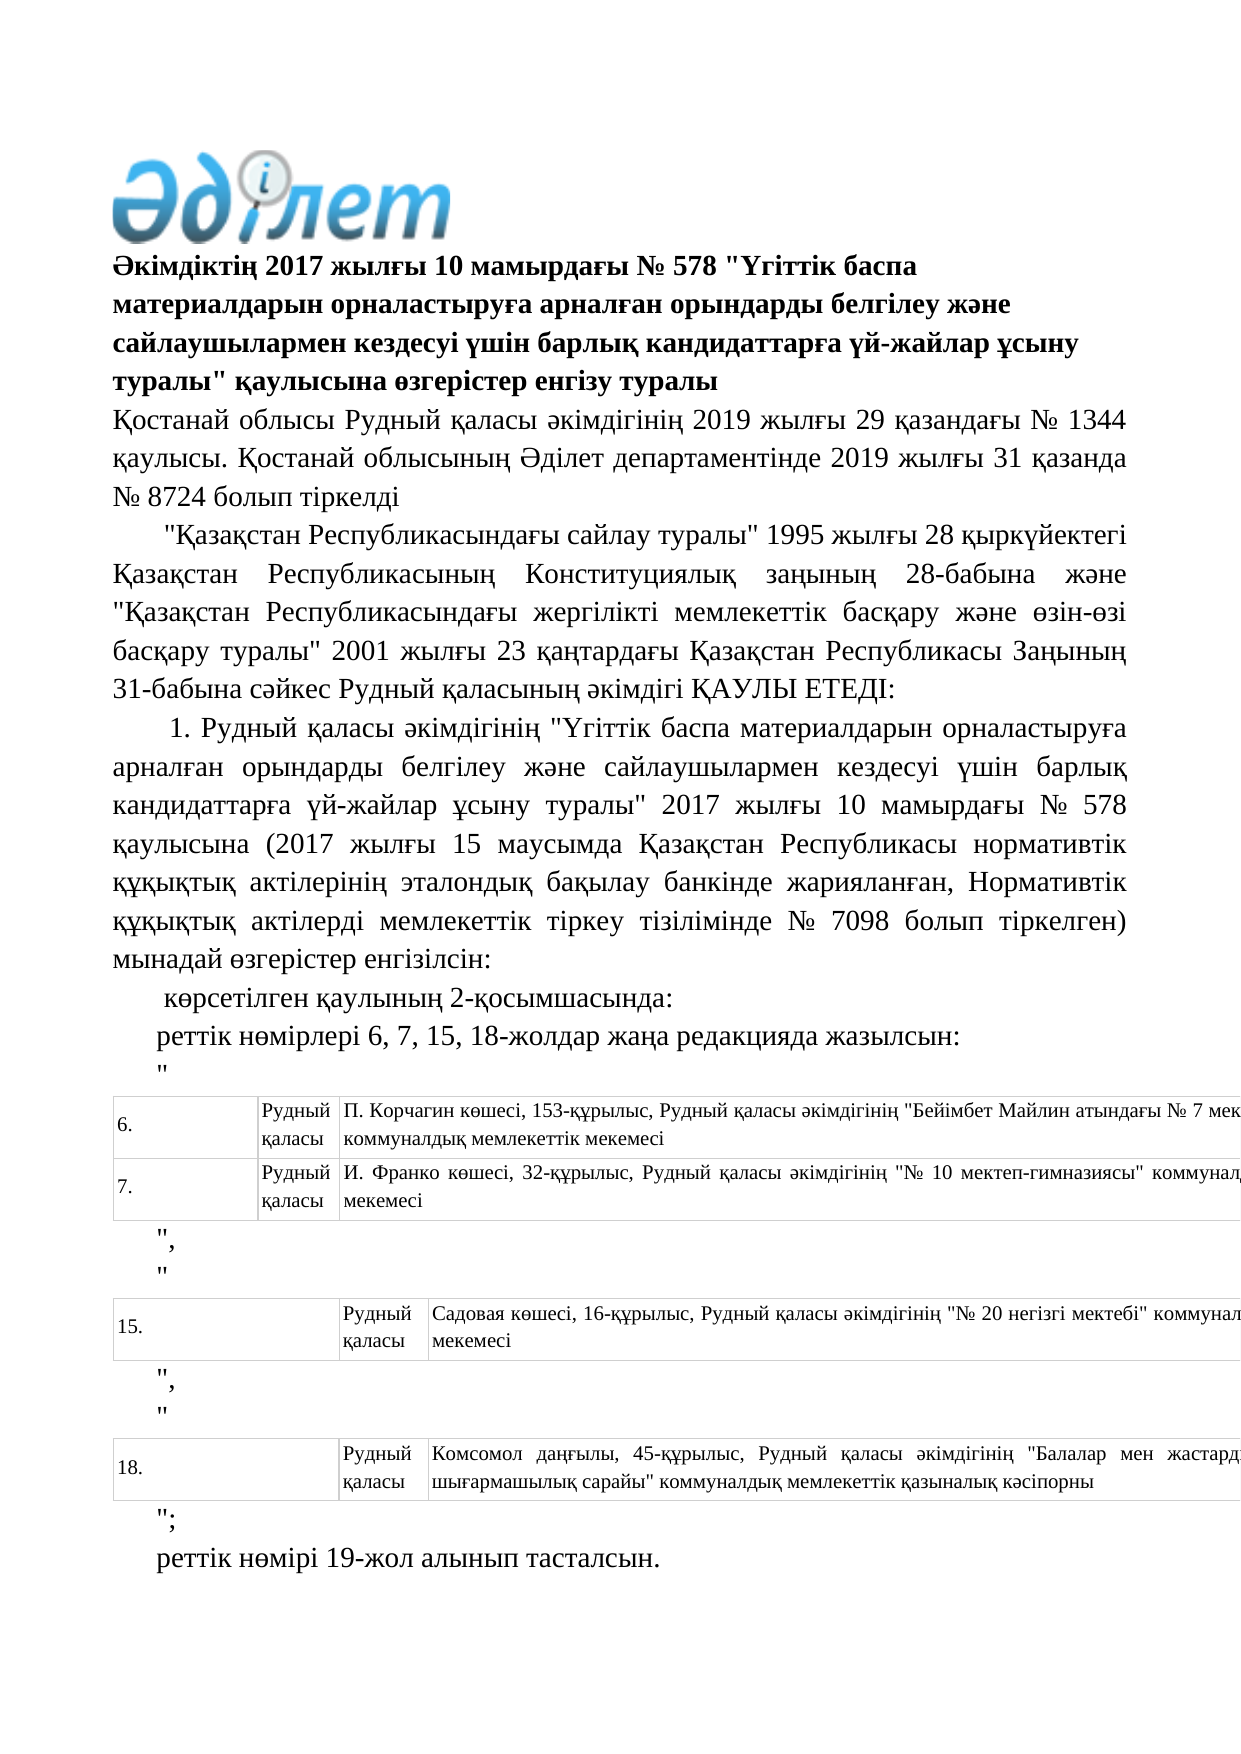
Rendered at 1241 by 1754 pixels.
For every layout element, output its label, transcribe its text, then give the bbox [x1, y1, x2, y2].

table_header Комсомол даңғылы, 45-құрылыс, Рудный қаласы әкімдігінің "Балалар мен жастарды дамыту және шығармашылық сарайы" коммуналдық мемлекеттік қазыналық кәсіпорны [429, 1439, 1240, 1500]
table_header 6. [114, 1097, 257, 1157]
table_header 15. [114, 1299, 339, 1360]
text " [112, 1259, 1128, 1293]
text " [112, 1399, 1128, 1433]
table_cell 7. [114, 1159, 257, 1219]
text Қостанай облысы Рудный қаласы әкімдігінің 2019 жылғы 29 қазандағы № 1344 қаулысы. Қостанай облысының Әділет департаментінде 2019 жылғы 31 қазанда № 8724 болып тіркелді [112, 402, 1128, 512]
text 1. Рудный қаласы әкімдігінің "Үгіттік баспа материалдарын орналастыруға арналған орындарды белгілеу және сайлаушылармен кездесуі үшін барлық кандидаттарға үй-жайлар ұсыну туралы" 2017 жылғы 10 мамырдағы № 578 қаулысына (2017 жылғы 15 маусымда Қазақстан Республикасы нормативтік құқықтық актілерінің эталондық бақылау банкінде жарияланған, Нормативтік құқықтық актілерді мемлекеттік тіркеу тізілімінде № 7098 болып тіркелген) мынадай өзгерістер енгізілсін: [112, 710, 1128, 975]
text көрсетілген қаулының 2-қосымшасында: [112, 980, 1128, 1013]
table_cell И. Франко көшесі, 32-құрылыс, Рудный қаласы әкімдігінің "№ 10 мектеп-гимназиясы" коммуналдық мемлекеттік мекемесі [340, 1159, 1240, 1219]
table_header Рудный қаласы [340, 1439, 428, 1500]
text "; [112, 1501, 1128, 1535]
text реттік нөмірлері 6, 7, 15, 18-жолдар жаңа редакцияда жазылсын: [112, 1018, 1128, 1052]
text ", [112, 1221, 1128, 1254]
text ", [112, 1361, 1128, 1394]
text Әкімдіктің 2017 жылғы 10 мамырдағы № 578 "Үгіттік баспа материалдарын орналастыруға арналған орындарды белгілеу және сайлаушылармен кездесуі үшін барлық кандидаттарға үй-жайлар ұсыну туралы" қаулысына өзгерістер енгізу туралы [112, 248, 1128, 397]
table_header Рудный қаласы [340, 1299, 428, 1360]
table_header 18. [114, 1439, 338, 1500]
table_header Садовая көшесі, 16-құрылыс, Рудный қаласы әкімдігінің "№ 20 негізгі мектебі" коммуналдық мемлекеттік мекемесі [429, 1299, 1240, 1360]
text "Қазақстан Республикасындағы сайлау туралы" 1995 жылғы 28 қыркүйектегі Қазақстан Республикасының Конституциялық заңының 28-бабына және "Қазақстан Республикасындағы жергілікті мемлекеттік басқару және өзін-өзі басқару туралы" 2001 жылғы 23 қаңтардағы Қазақстан Республикасы Заңының 31-бабына сәйкес Рудный қаласының әкімдігі ҚАУЛЫ ЕТЕДІ: [112, 517, 1128, 705]
table_header П. Корчагин көшесі, 153-құрылыс, Рудный қаласы әкімдігінің "Бейімбет Майлин атындағы № 7 мектеп-гимназиясы" коммуналдық мемлекеттік мекемесі [340, 1097, 1240, 1157]
table_cell Рудный қаласы [259, 1159, 339, 1219]
table_header Рудный қаласы [259, 1097, 339, 1157]
picture [112, 150, 451, 244]
text " [112, 1057, 1128, 1091]
text реттік нөмірі 19-жол алынып тасталсын. [112, 1540, 1128, 1573]
